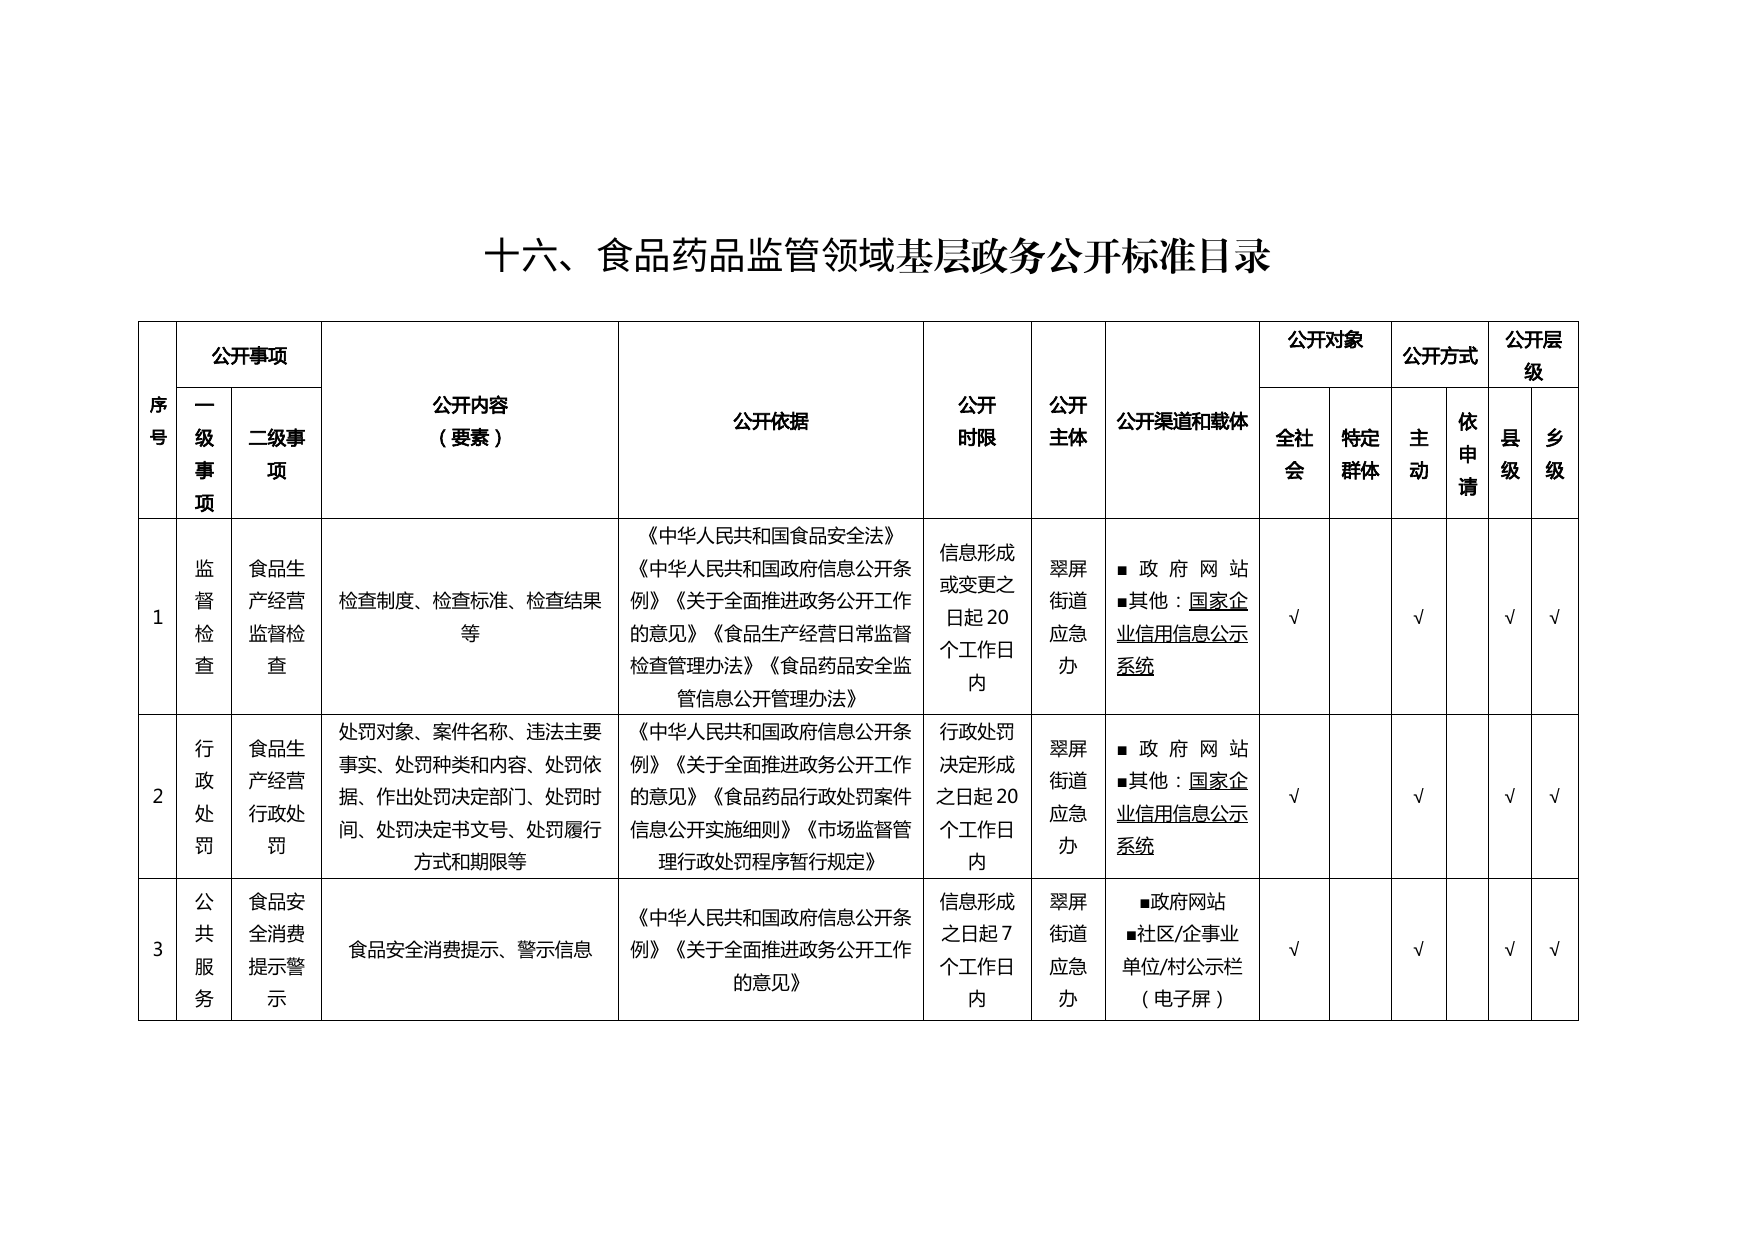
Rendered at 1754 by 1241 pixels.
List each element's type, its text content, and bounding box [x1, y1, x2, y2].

table_header 序号 [139, 322, 176, 518]
table_cell 食品生产经营监督检查 [232, 519, 321, 714]
table_cell [1447, 519, 1488, 714]
table_cell 信息形成之日起7个工作日内 [924, 879, 1031, 1020]
table_cell 全社会 [1260, 388, 1329, 518]
table_cell 食品安全消费提示、警示信息 [322, 879, 618, 1020]
table_cell 一级事项 [177, 388, 231, 518]
table_cell √ [1489, 715, 1531, 878]
table_cell 翠屏街道应急办 [1032, 879, 1105, 1020]
table_cell √ [1260, 519, 1329, 714]
table_header 公开 主体 [1032, 322, 1105, 518]
table_header 公开层级 [1489, 322, 1578, 387]
table_cell √ [1392, 715, 1446, 878]
table_cell √ [1392, 519, 1446, 714]
table_cell 依申请 [1447, 388, 1488, 518]
table_cell √ [1260, 879, 1329, 1020]
table_cell 《中华人民共和国食品安全法》《中华人民共和国政府信息公开条例》《关于全面推进政务公开工作的意见》《食品生产经营日常监督检查管理办法》《食品药品安全监管信息公开管理办法》 [619, 519, 923, 714]
table_cell 检查制度、检查标准、检查结果等 [322, 519, 618, 714]
table_header 公开方式 [1392, 322, 1488, 387]
table_cell ■政府网站 ■社区/企事业单位/村公示栏（电子屏） [1106, 879, 1259, 1020]
table_cell 信息形成或变更之日起20个工作日内 [924, 519, 1031, 714]
table_cell [1447, 715, 1488, 878]
table_cell 1 [139, 519, 176, 714]
table_cell 翠屏街道应急办 [1032, 715, 1105, 878]
table_cell [1447, 879, 1488, 1020]
table_cell √ [1532, 715, 1578, 878]
table_cell √ [1392, 879, 1446, 1020]
table_cell ■政府网站 ■其他：国家企业信用信息公示系统 [1106, 715, 1259, 878]
table_cell 监督检查 [177, 519, 231, 714]
subtitle 十六、食品药品监管领域基层政务公开标准目录 [150, 227, 1604, 292]
table_cell ■政府网站 ■其他：国家企业信用信息公示系统 [1106, 519, 1259, 714]
table_cell 行政处罚决定形成之日起20个工作日内 [924, 715, 1031, 878]
table_cell 食品生产经营行政处罚 [232, 715, 321, 878]
table_cell 县级 [1489, 388, 1531, 518]
table_cell 行政处罚 [177, 715, 231, 878]
table_cell 2 [139, 715, 176, 878]
table_cell 二级事项 [232, 388, 321, 518]
table_cell [1330, 879, 1391, 1020]
table_cell 翠屏街道应急办 [1032, 519, 1105, 714]
table_cell √ [1260, 715, 1329, 878]
table_cell 《中华人民共和国政府信息公开条例》《关于全面推进政务公开工作的意见》 [619, 879, 923, 1020]
table_cell √ [1532, 879, 1578, 1020]
table_cell 特定群体 [1330, 388, 1391, 518]
table_header 公开内容 （要素） [322, 322, 618, 518]
table_cell √ [1489, 519, 1531, 714]
table_cell [1330, 715, 1391, 878]
table_cell 公共服务 [177, 879, 231, 1020]
table_header 公开事项 [177, 322, 321, 387]
table_cell 处罚对象、案件名称、违法主要事实、处罚种类和内容、处罚依据、作出处罚决定部门、处罚时间、处罚决定书文号、处罚履行方式和期限等 [322, 715, 618, 878]
table_header 公开对象 [1260, 322, 1391, 387]
table_cell √ [1489, 879, 1531, 1020]
table_header 公开依据 [619, 322, 923, 518]
table_cell 3 [139, 879, 176, 1020]
table_cell [1330, 519, 1391, 714]
table_cell 食品安全消费提示警示 [232, 879, 321, 1020]
table_header 公开渠道和载体 [1106, 322, 1259, 518]
table_cell √ [1532, 519, 1578, 714]
table_cell 《中华人民共和国政府信息公开条例》《关于全面推进政务公开工作的意见》《食品药品行政处罚案件信息公开实施细则》《市场监督管理行政处罚程序暂行规定》 [619, 715, 923, 878]
table_cell 主动 [1392, 388, 1446, 518]
table_cell 乡级 [1532, 388, 1578, 518]
table_header 公开 时限 [924, 322, 1031, 518]
